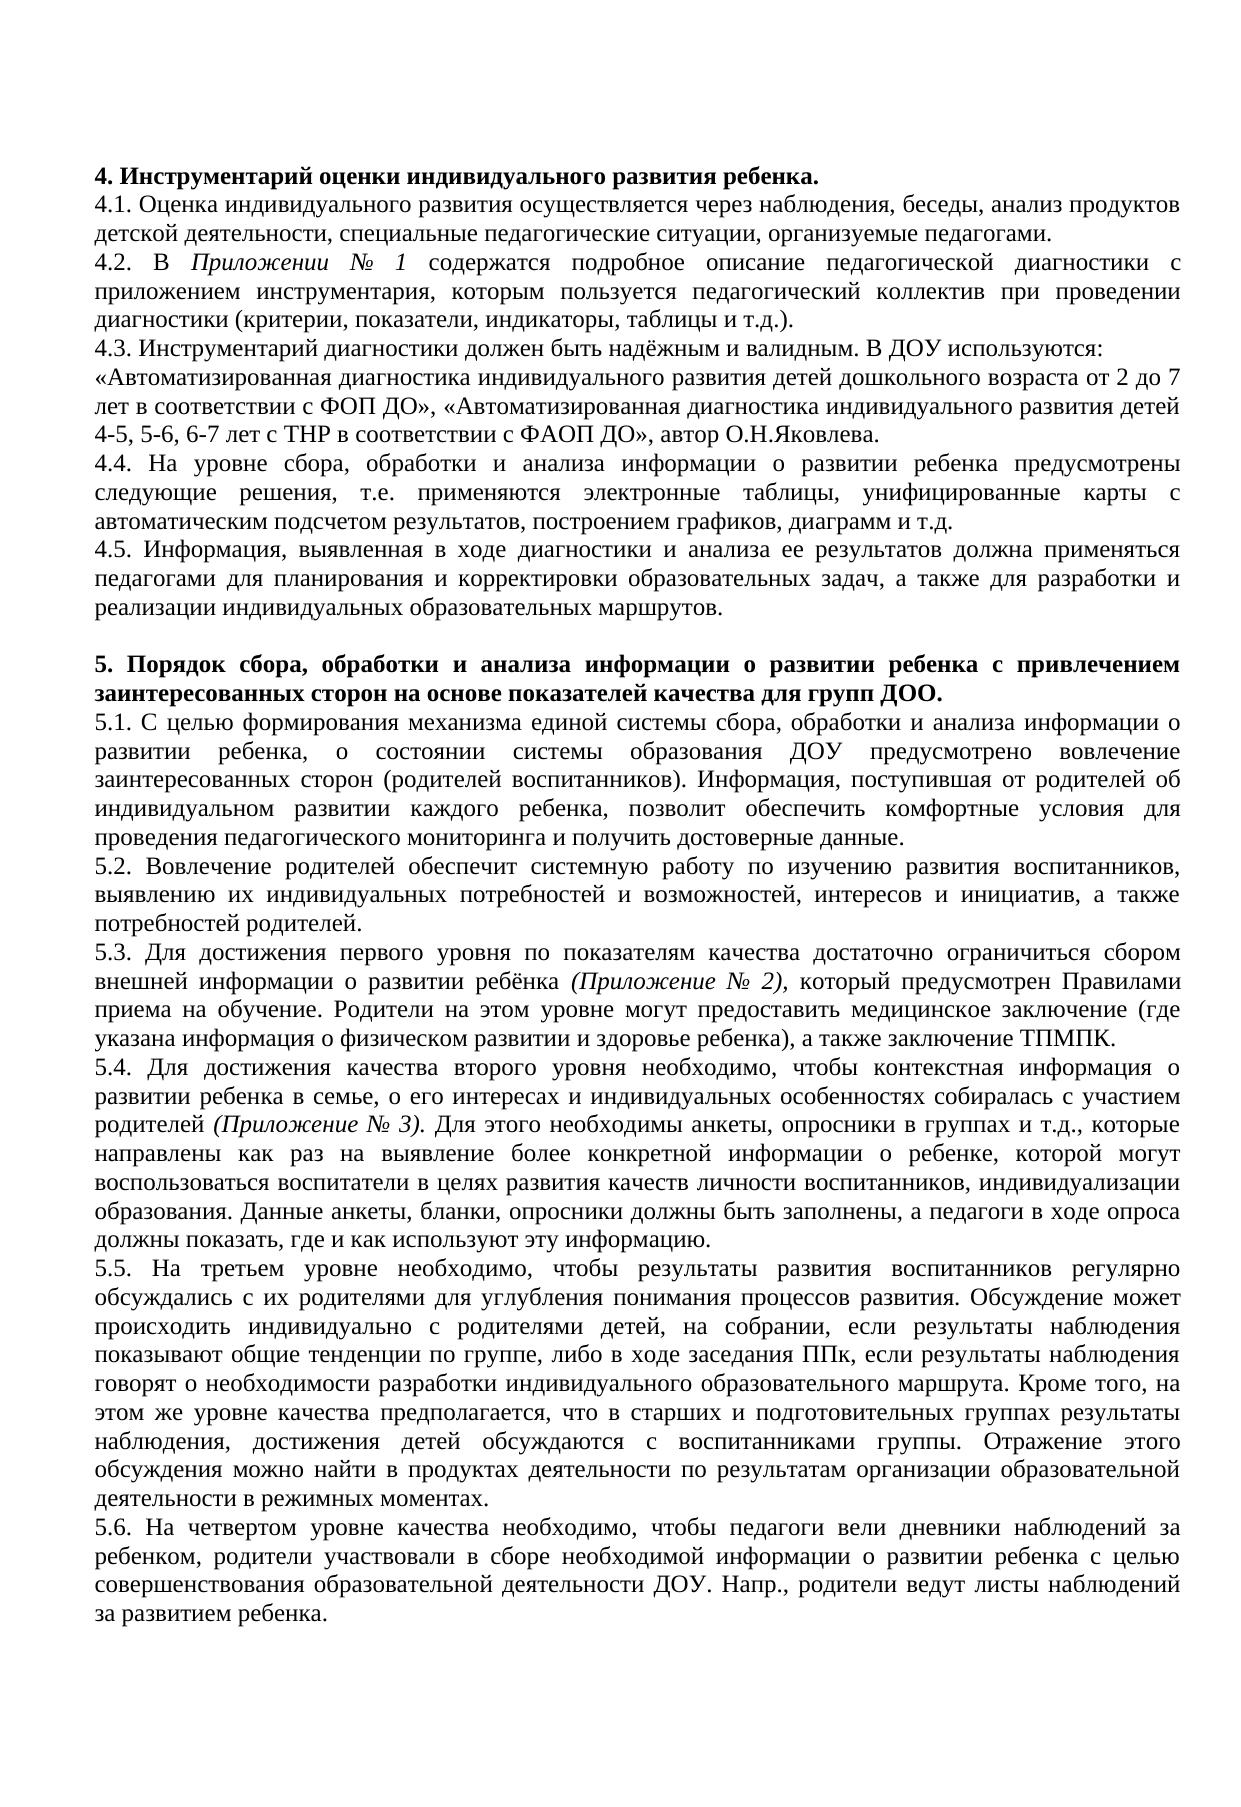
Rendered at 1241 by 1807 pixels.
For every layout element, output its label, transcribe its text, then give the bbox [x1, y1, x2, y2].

text 4.2. В Приложении № 1 содержатся подробное описание педагогической диагностики с приложением инструментария, которым пользуется педагогический коллектив при проведении диагностики (критерии, показатели, индикаторы, таблицы и т.д.). [94, 247, 1182, 333]
text 5.4. Для достижения качества второго уровня необходимо, чтобы контекстная информация о развитии ребенка в семье, о его интересах и индивидуальных особенностях собиралась с участием родителей (Приложение № 3). Для этого необходимы анкеты, опросники в группах и т.д., которые направлены как раз на выявление более конкретной информации о ребенке, которой могут воспользоваться воспитатели в целях развития качеств личности воспитанников, индивидуализации образования. Данные анкеты, бланки, опросники должны быть заполнены, а педагоги в ходе опроса должны показать, где и как используют эту информацию. [94, 1052, 1182, 1253]
text 4. Инструментарий оценки индивидуального развития ребенка. [94, 161, 1182, 189]
text 5.5. На третьем уровне необходимо, чтобы результаты развития воспитанников регулярно обсуждались с их родителями для углубления понимания процессов развития. Обсуждение может происходить индивидуально с родителями детей, на собрании, если результаты наблюдения показывают общие тенденции по группе, либо в ходе заседания ППк, если результаты наблюдения говорят о необходимости разработки индивидуального образовательного маршрута. Кроме того, на этом же уровне качества предполагается, что в старших и подготовительных группах результаты наблюдения, достижения детей обсуждаются с воспитанниками группы. Отражение этого обсуждения можно найти в продуктах деятельности по результатам организации образовательной деятельности в режимных моментах. [94, 1253, 1182, 1512]
text 4.3. Инструментарий диагностики должен быть надёжным и валидным. В ДОУ используются: [94, 333, 1182, 362]
text 5.6. На четвертом уровне качества необходимо, чтобы педагоги вели дневники наблюдений за ребенком, родители участвовали в сборе необходимой информации о развитии ребенка с целью совершенствования образовательной деятельности ДОУ. Напр., родители ведут листы наблюдений за развитием ребенка. [94, 1512, 1182, 1627]
text 4.1. Оценка индивидуального развития осуществляется через наблюдения, беседы, анализ продуктов детской деятельности, специальные педагогические ситуации, организуемые педагогами. [94, 189, 1182, 247]
text 5.1. С целью формирования механизма единой системы сбора, обработки и анализа информации о развитии ребенка, о состоянии системы образования ДОУ предусмотрено вовлечение заинтересованных сторон (родителей воспитанников). Информация, поступившая от родителей об индивидуальном развитии каждого ребенка, позволит обеспечить комфортные условия для проведения педагогического мониторинга и получить достоверные данные. [94, 707, 1182, 851]
text 5. Порядок сбора, обработки и анализа информации о развитии ребенка с привлечением заинтересованных сторон на основе показателей качества для групп ДОО. [94, 649, 1182, 707]
text 5.3. Для достижения первого уровня по показателям качества достаточно ограничиться сбором внешней информации о развитии ребёнка (Приложение № 2), который предусмотрен Правилами приема на обучение. Родители на этом уровне могут предоставить медицинское заключение (где указана информация о физическом развитии и здоровье ребенка), а также заключение ТПМПК. [94, 937, 1182, 1052]
text 4.4. На уровне сбора, обработки и анализа информации о развитии ребенка предусмотрены следующие решения, т.е. применяются электронные таблицы, унифицированные карты с автоматическим подсчетом результатов, построением графиков, диаграмм и т.д. [94, 448, 1182, 534]
text 4.5. Информация, выявленная в ходе диагностики и анализа ее результатов должна применяться педагогами для планирования и корректировки образовательных задач, а также для разработки и реализации индивидуальных образовательных маршрутов. [94, 534, 1182, 621]
text «Автоматизированная диагностика индивидуального развития детей дошкольного возраста от 2 до 7 лет в соответствии с ФОП ДО», «Автоматизированная диагностика индивидуального развития детей 4-5, 5-6, 6-7 лет с ТНР в соответствии с ФАОП ДО», автор О.Н.Яковлева. [94, 362, 1182, 448]
text 5.2. Вовлечение родителей обеспечит системную работу по изучению развития воспитанников, выявлению их индивидуальных потребностей и возможностей, интересов и инициатив, а также потребностей родителей. [94, 851, 1182, 937]
